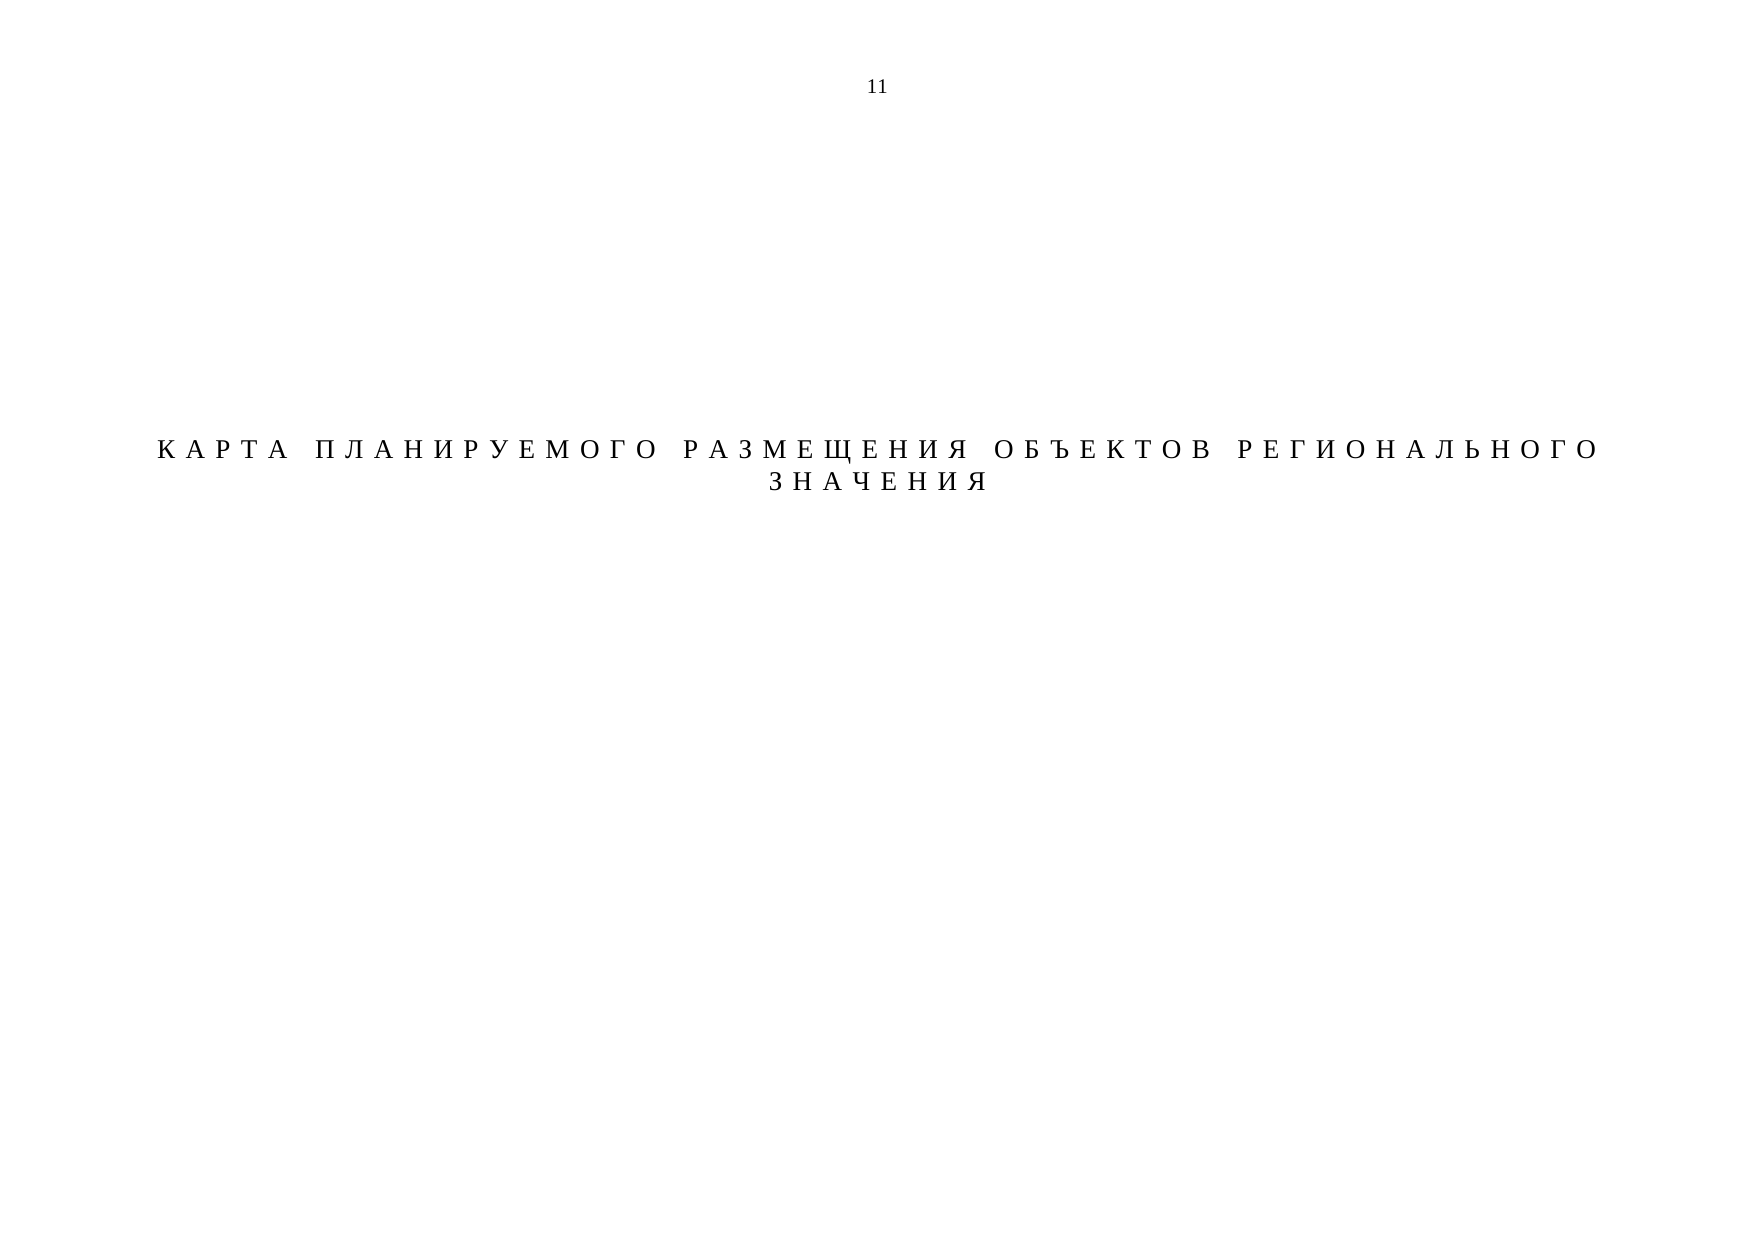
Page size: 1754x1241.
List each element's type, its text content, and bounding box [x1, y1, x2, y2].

text КАРТА планируемого размещения объектов регионального значения [118, 433, 1636, 496]
